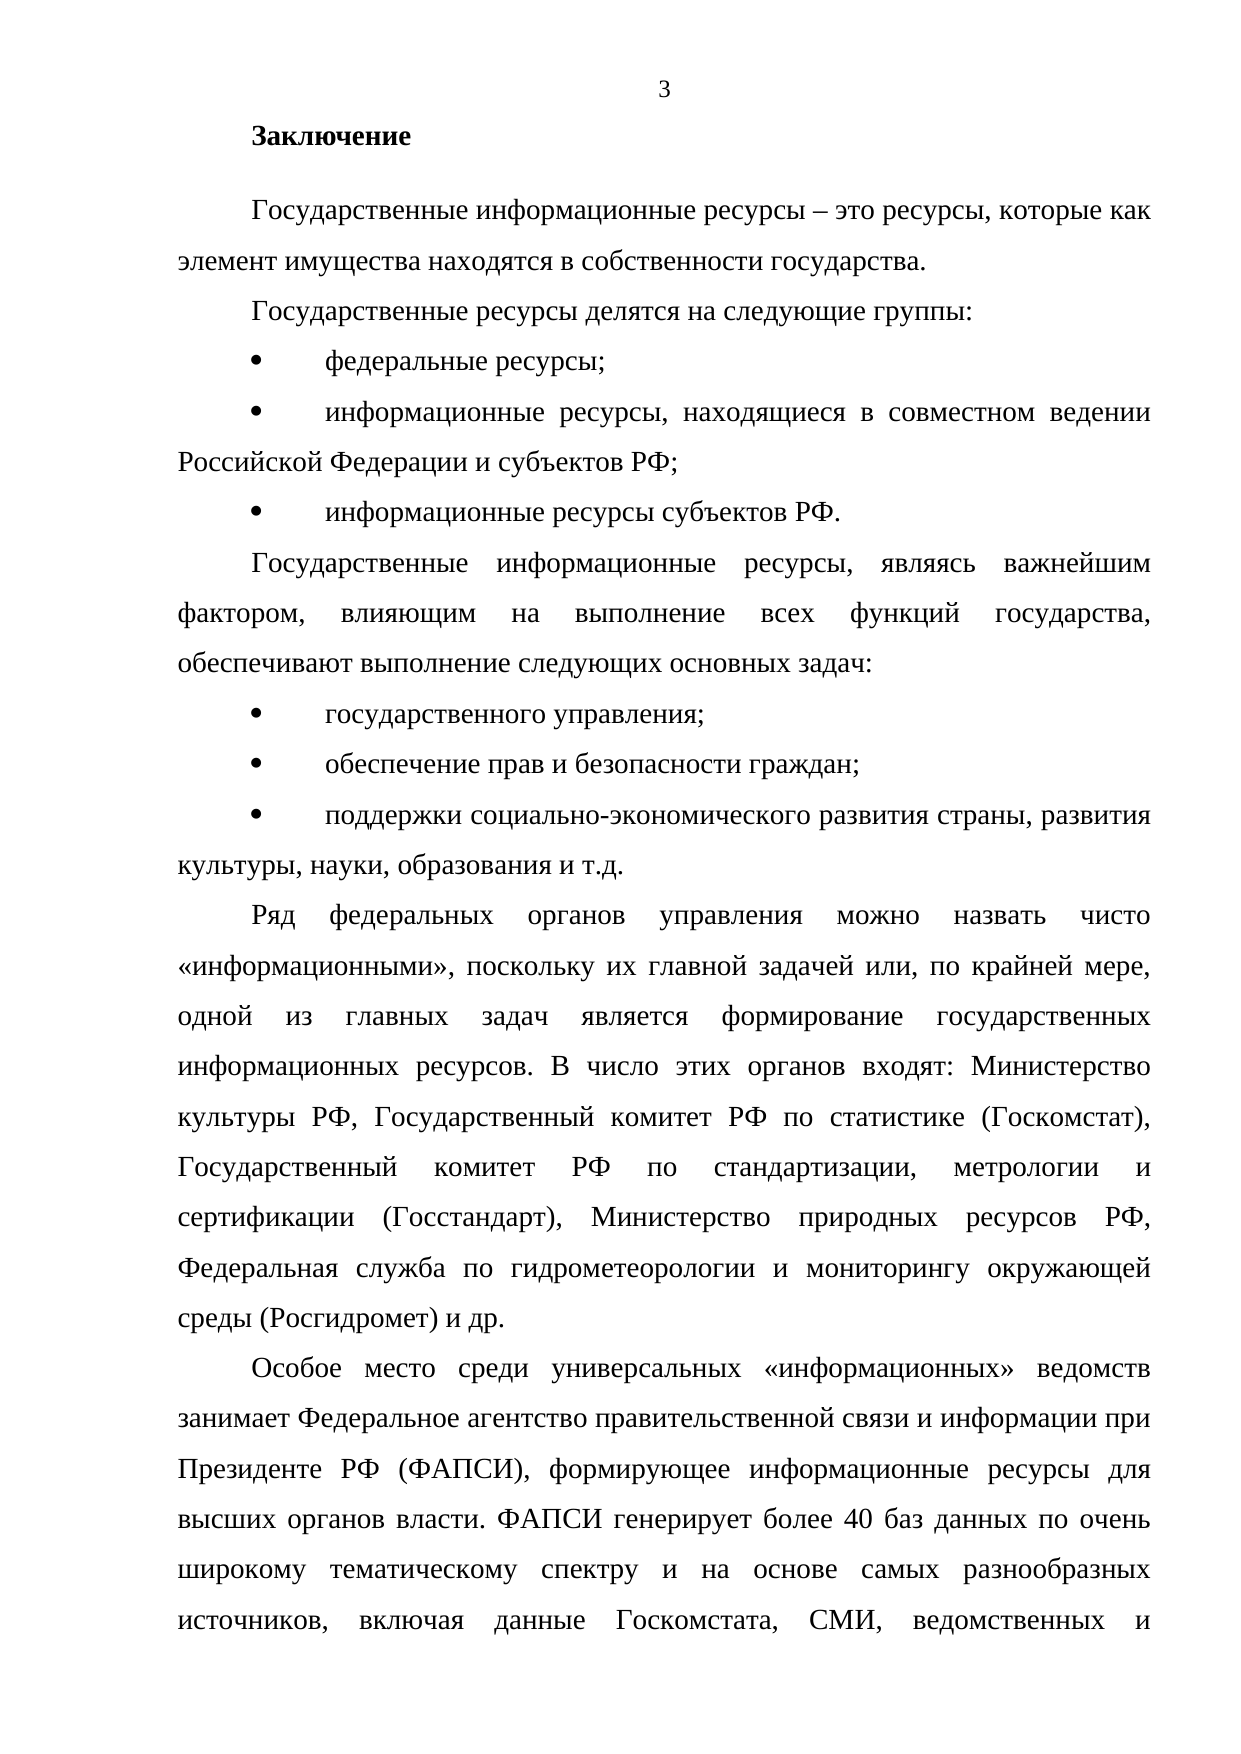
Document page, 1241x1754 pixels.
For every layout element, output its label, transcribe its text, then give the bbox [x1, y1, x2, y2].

list обеспечение прав и безопасности граждан; [177, 746, 1152, 780]
list поддержки социально-экономического развития страны, развития культуры, науки, образования и т.д. [177, 797, 1152, 881]
subtitle Заключение [177, 118, 1152, 152]
list федеральные ресурсы; [177, 343, 1152, 377]
text Государственные информационные ресурсы – это ресурсы, которые как элемент имущества находятся в собственности государства. [177, 192, 1152, 276]
text Государственные информационные ресурсы, являясь важнейшим фактором, влияющим на выполнение всех функций государства, обеспечивают выполнение следующих основных задач: [177, 545, 1152, 679]
text Государственные ресурсы делятся на следующие группы: [177, 293, 1152, 327]
list государственного управления; [177, 696, 1152, 729]
list информационные ресурсы, находящиеся в совместном ведении Российской Федерации и субъектов РФ; [177, 394, 1152, 478]
text Ряд федеральных органов управления можно назвать чисто «информационными», поскольку их главной задачей или, по крайней мере, одной из главных задач является формирование государственных информационных ресурсов. В число этих органов входят: Министерство культуры РФ, Государственный комитет РФ по статистике (Госкомстат), Государственный комитет РФ по стандартизации, метрологии и сертификации (Госстандарт), Министерство природных ресурсов РФ, Федеральная служба по гидрометеорологии и мониторингу окружающей среды (Росгидромет) и др. [177, 897, 1152, 1333]
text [177, 1350, 1152, 1635]
list информационные ресурсы субъектов РФ. [177, 494, 1152, 528]
